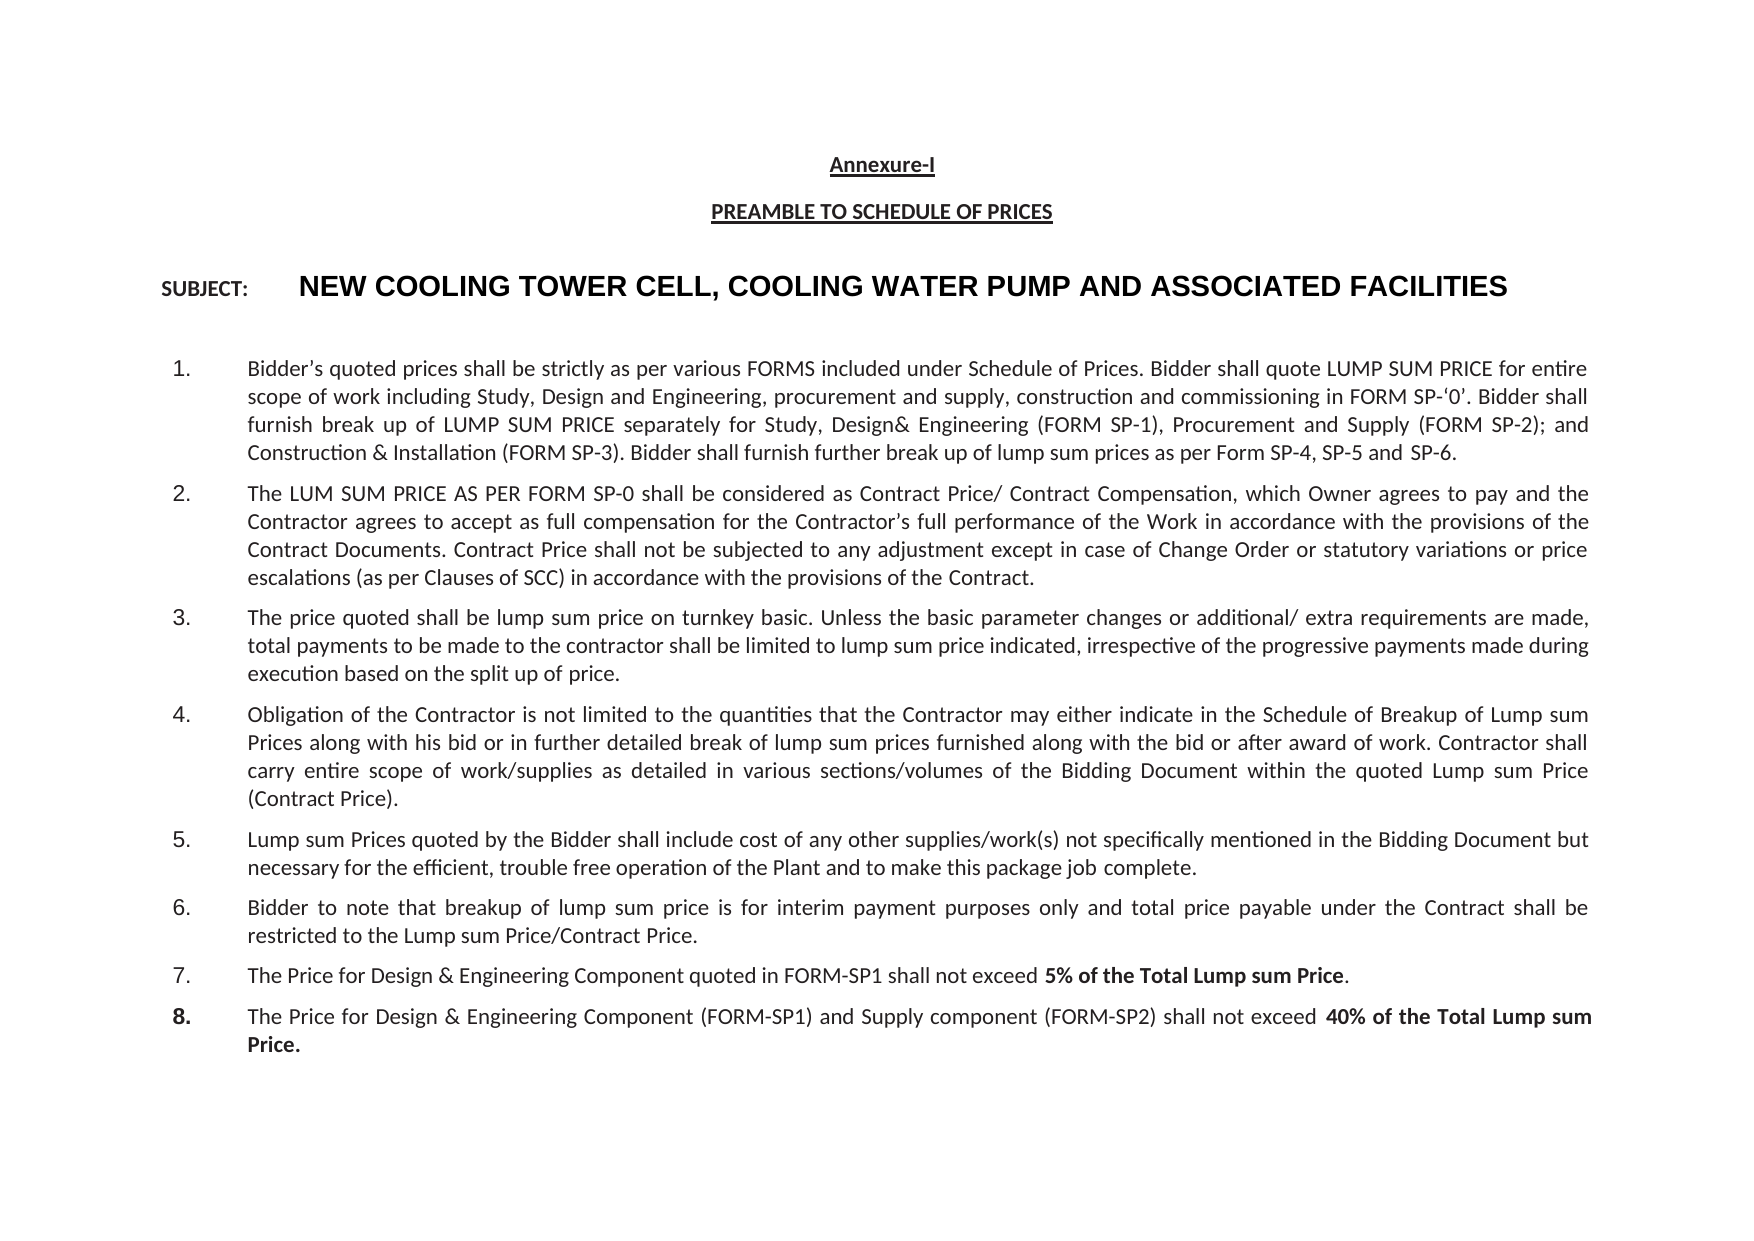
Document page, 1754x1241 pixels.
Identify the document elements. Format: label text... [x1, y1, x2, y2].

list The price quoted shall be lump sum price on turnkey basic. Unless the basic parameter changes or additional/ extra requirements are made, total payments to be made to the contractor shall be limited to lump sum price indicated, irrespective of the progressive payments made during execution based on the split up of price. [172, 603, 1592, 687]
text Annexure-I [458, 150, 1306, 178]
text PREAMBLE TO SCHEDULE OF PRICES [458, 197, 1306, 225]
text SUBJECT: NEW COOLING TOWER CELL, COOLING WATER PUMP AND ASSOCIATED FACILITIES [161, 269, 1604, 302]
list Lump sum Prices quoted by the Bidder shall include cost of any other supplies/work(s) not specifically mentioned in the Bidding Document but necessary for the efficient, trouble free operation of the Plant and to make this package job complete. [172, 825, 1592, 881]
list The LUM SUM PRICE AS PER FORM SP-0 shall be considered as Contract Price/ Contract Compensation, which Owner agrees to pay and the Contractor agrees to accept as full compensation for the Contractor’s full performance of the Work in accordance with the provisions of the Contract Documents. Contract Price shall not be subjected to any adjustment except in case of Change Order or statutory variations or price escalations (as per Clauses of SCC) in accordance with the provisions of the Contract. [172, 479, 1592, 591]
list The Price for Design & Engineering Component (FORM-SP1) and Supply component (FORM-SP2) shall not exceed 40% of the Total Lump sum Price. [172, 1002, 1592, 1058]
list The Price for Design & Engineering Component quoted in FORM-SP1 shall not exceed 5% of the Total Lump sum Price. [172, 962, 1593, 990]
list Obligation of the Contractor is not limited to the quantities that the Contractor may either indicate in the Schedule of Breakup of Lump sum Prices along with his bid or in further detailed break of lump sum prices furnished along with the bid or after award of work. Contractor shall carry entire scope of work/supplies as detailed in various sections/volumes of the Bidding Document within the quoted Lump sum Price (Contract Price). [172, 700, 1592, 812]
list Bidder’s quoted prices shall be strictly as per various FORMS included under Schedule of Prices. Bidder shall quote LUMP SUM PRICE for entire scope of work including Study, Design and Engineering, procurement and supply, construction and commissioning in FORM SP-‘0’. Bidder shall furnish break up of LUMP SUM PRICE separately for Study, Design& Engineering (FORM SP-1), Procurement and Supply (FORM SP-2); and Construction & Installation (FORM SP-3). Bidder shall furnish further break up of lump sum prices as per Form SP-4, SP-5 and SP-6. [172, 354, 1591, 466]
list Bidder to note that breakup of lump sum price is for interim payment purposes only and total price payable under the Contract shall be restricted to the Lump sum Price/Contract Price. [172, 893, 1592, 949]
